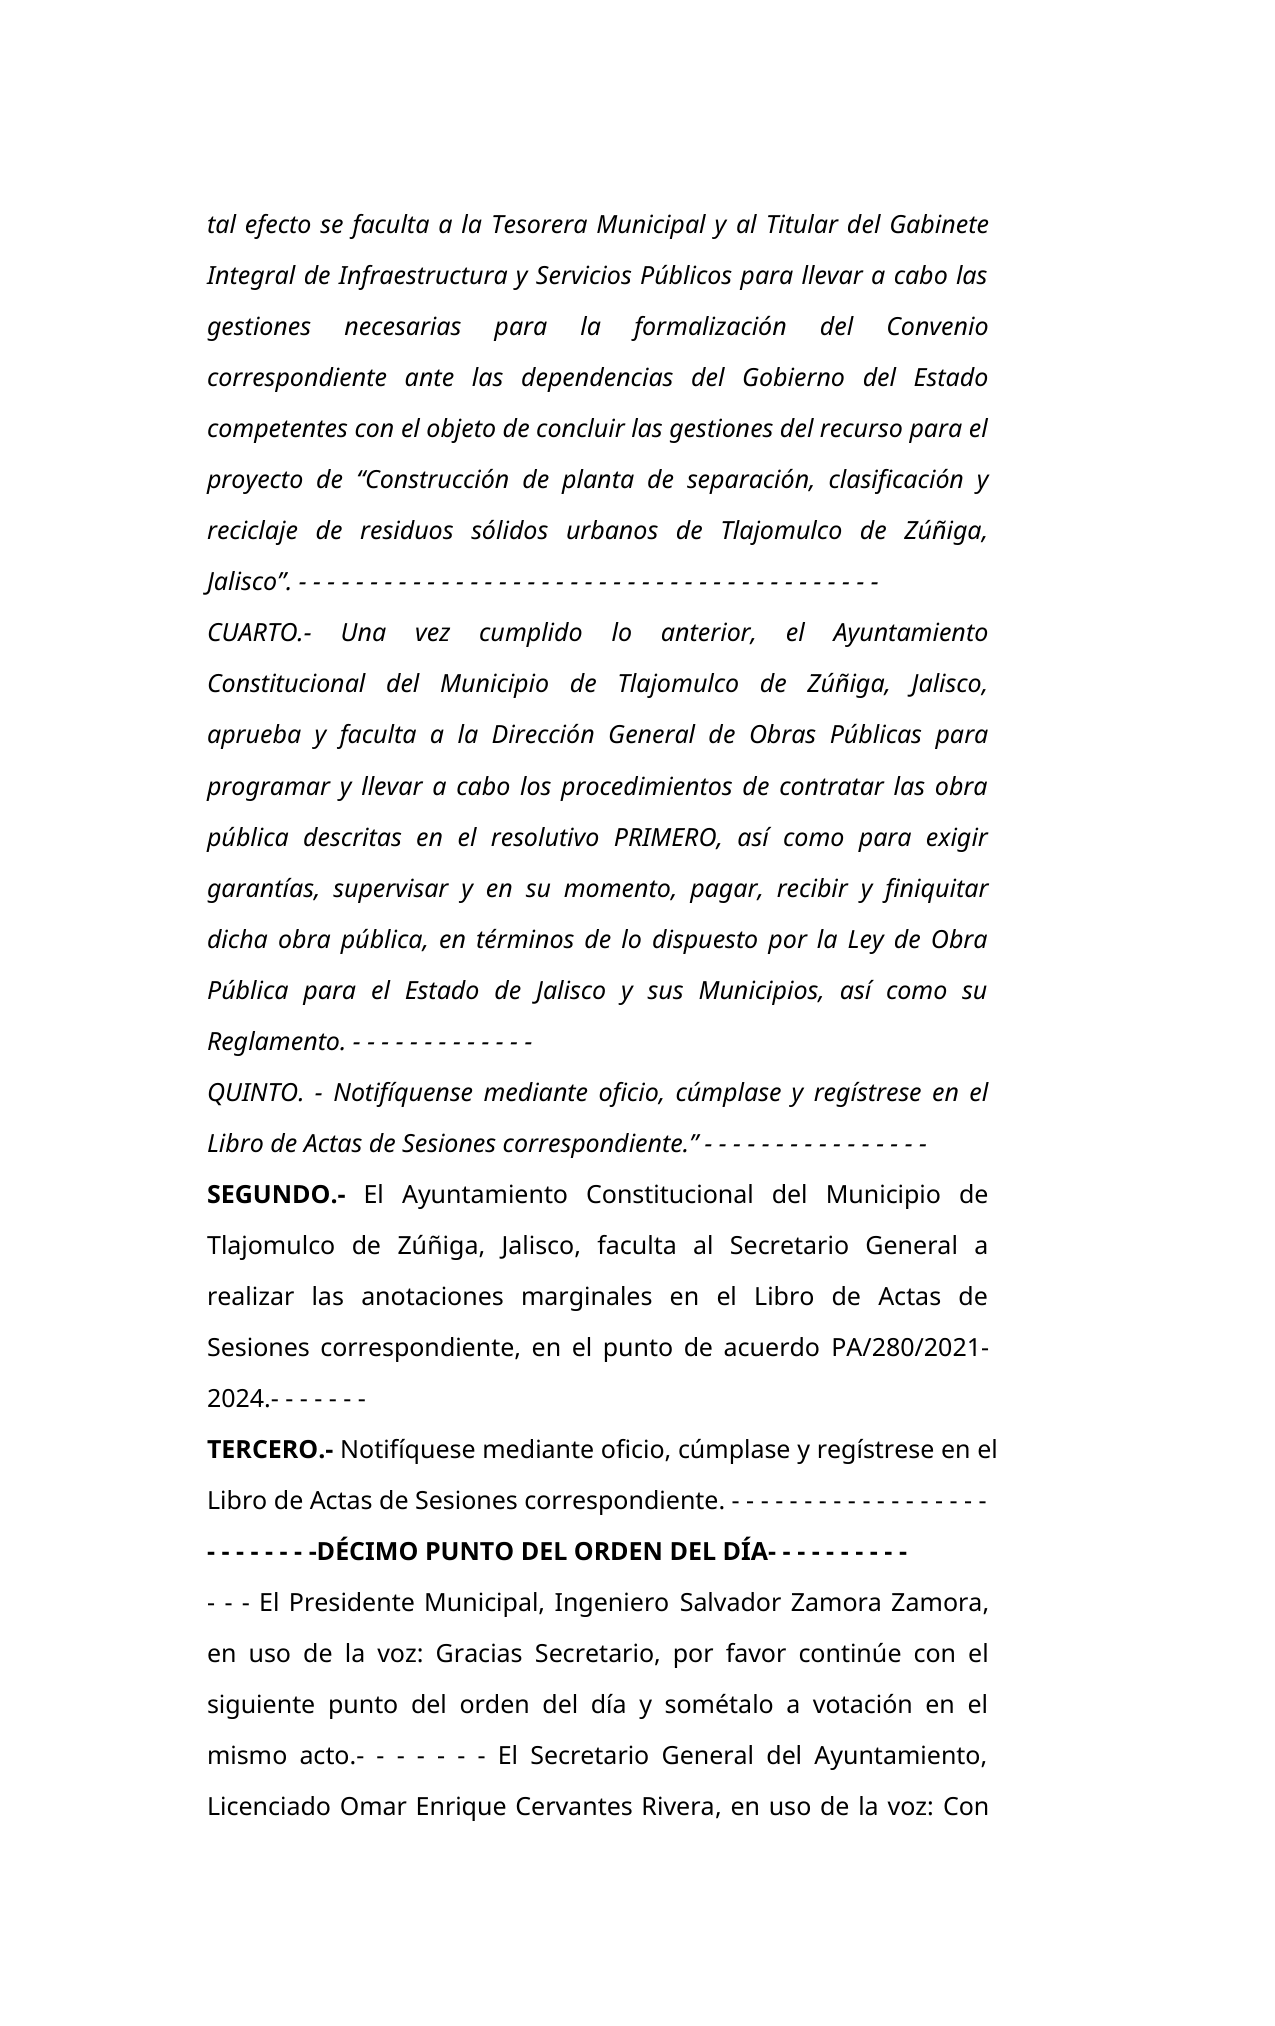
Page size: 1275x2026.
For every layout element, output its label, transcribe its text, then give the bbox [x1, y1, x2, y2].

text TERCERO.- Notifíquese mediante oficio, cúmplase y regístrese en el Libro de Actas de Sesiones correspondiente. - - - - - - - - - - - - - - - - - - [207, 1432, 999, 1517]
text - - - - - - - -DÉCIMO PUNTO DEL ORDEN DEL DÍA- - - - - - - - - - [207, 1534, 989, 1568]
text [207, 207, 989, 598]
text SEGUNDO.- El Ayuntamiento Constitucional del Municipio de Tlajomulco de Zúñiga, Jalisco, faculta al Secretario General a realizar las anotaciones marginales en el Libro de Actas de Sesiones correspondiente, en el punto de acuerdo PA/280/2021-2024.- - - - - - - [207, 1177, 989, 1415]
text QUINTO. - Notifíquense mediante oficio, cúmplase y regístrese en el Libro de Actas de Sesiones correspondiente.” - - - - - - - - - - - - - - - - [207, 1074, 989, 1159]
text CUARTO.- Una vez cumplido lo anterior, el Ayuntamiento Constitucional del Municipio de Tlajomulco de Zúñiga, Jalisco, aprueba y faculta a la Dirección General de Obras Públicas para programar y llevar a cabo los procedimientos de contratar las obra pública descritas en el resolutivo PRIMERO, así como para exigir garantías, supervisar y en su momento, pagar, recibir y finiquitar dicha obra pública, en términos de lo dispuesto por la Ley de Obra Pública para el Estado de Jalisco y sus Municipios, así como su Reglamento. - - - - - - - - - - - - - [207, 615, 989, 1057]
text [207, 1585, 989, 1823]
